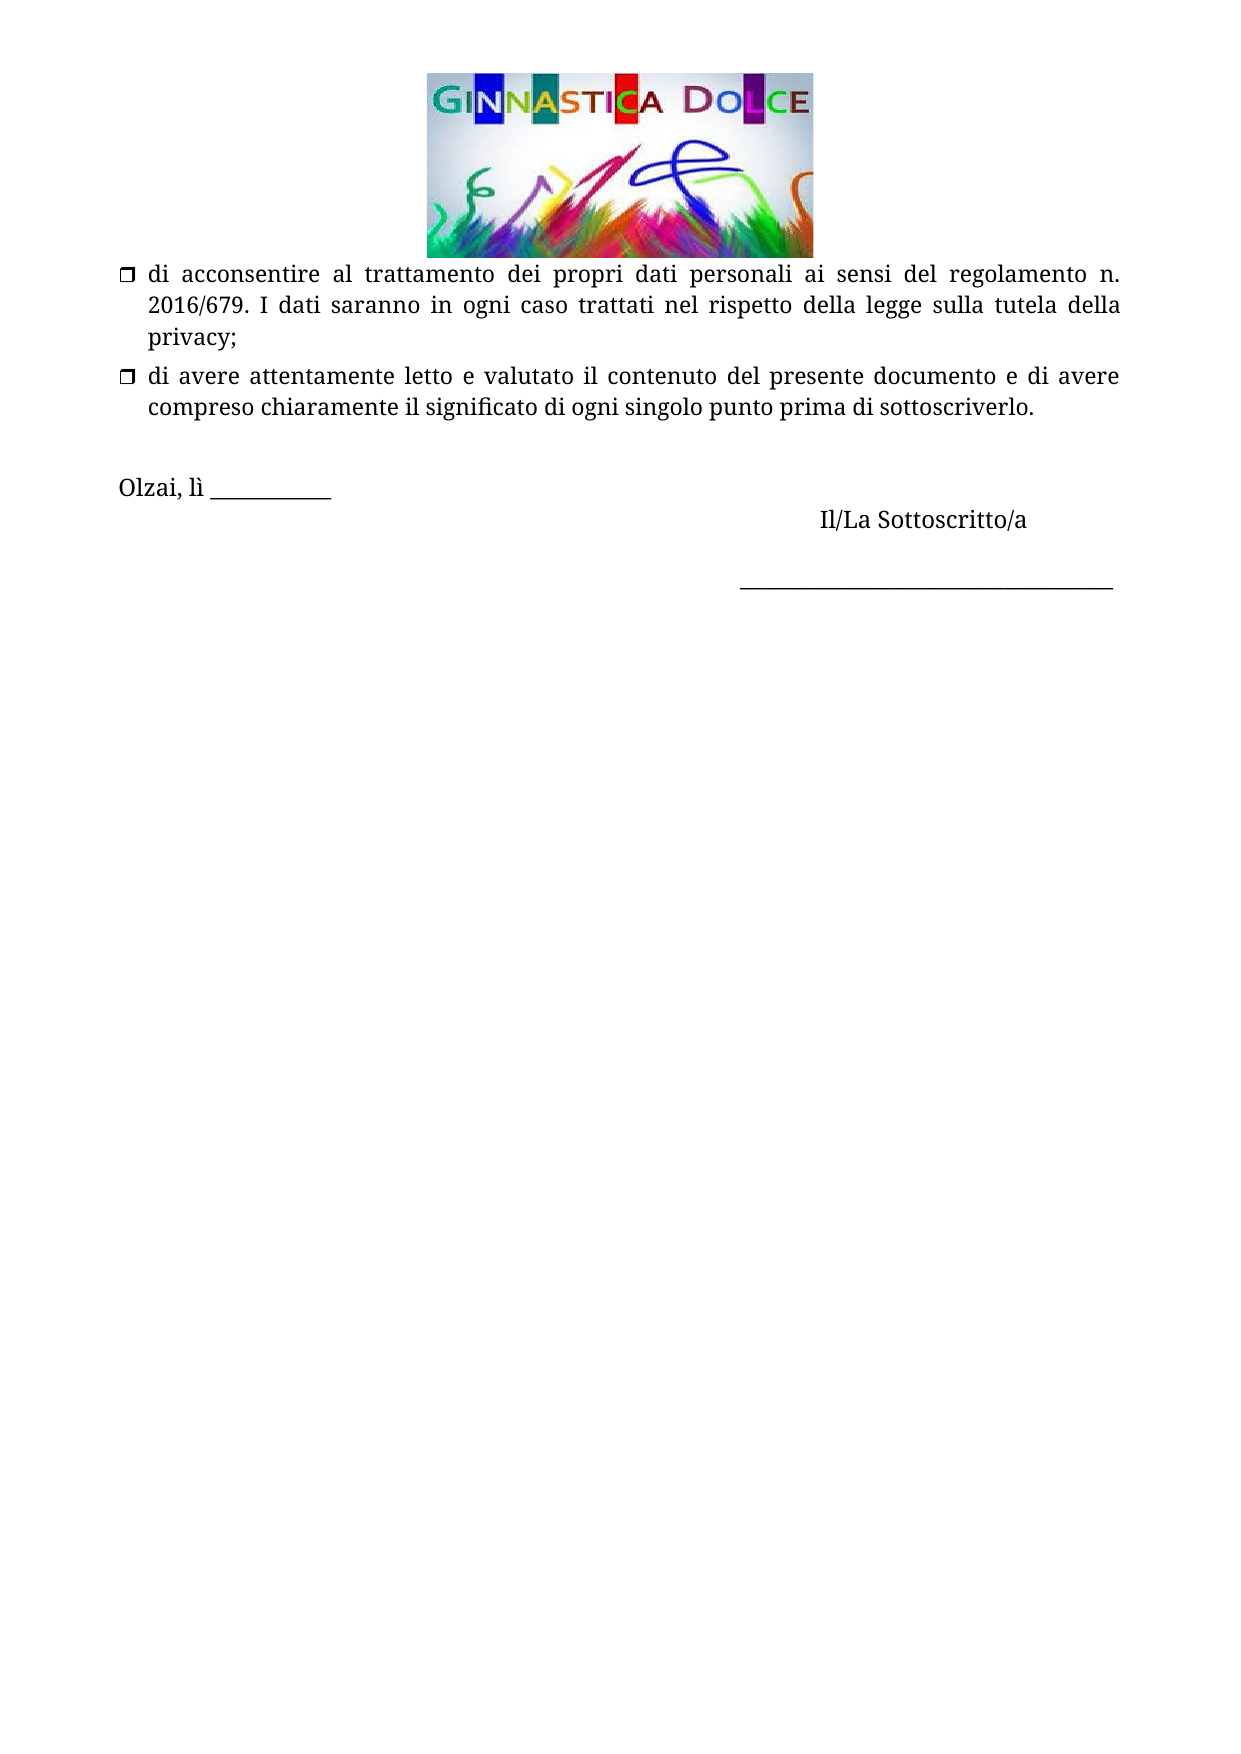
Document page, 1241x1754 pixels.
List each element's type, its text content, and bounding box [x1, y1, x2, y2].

list di acconsentire al trattamento dei propri dati personali ai sensi del regolamento n. 2016/679. I dati saranno in ogni caso trattati nel rispetto della legge sulla tutela della privacy; [118, 258, 1122, 352]
text __________________________________ [118, 561, 1122, 593]
text Il/La Sottoscritto/a [118, 503, 1122, 536]
list di avere attentamente letto e valutato il contenuto del presente documento e di avere compreso chiaramente il significato di ogni singolo punto prima di sottoscriverlo. [118, 360, 1122, 423]
text Olzai, lì ___________ [118, 471, 1122, 503]
picture [426, 73, 814, 258]
